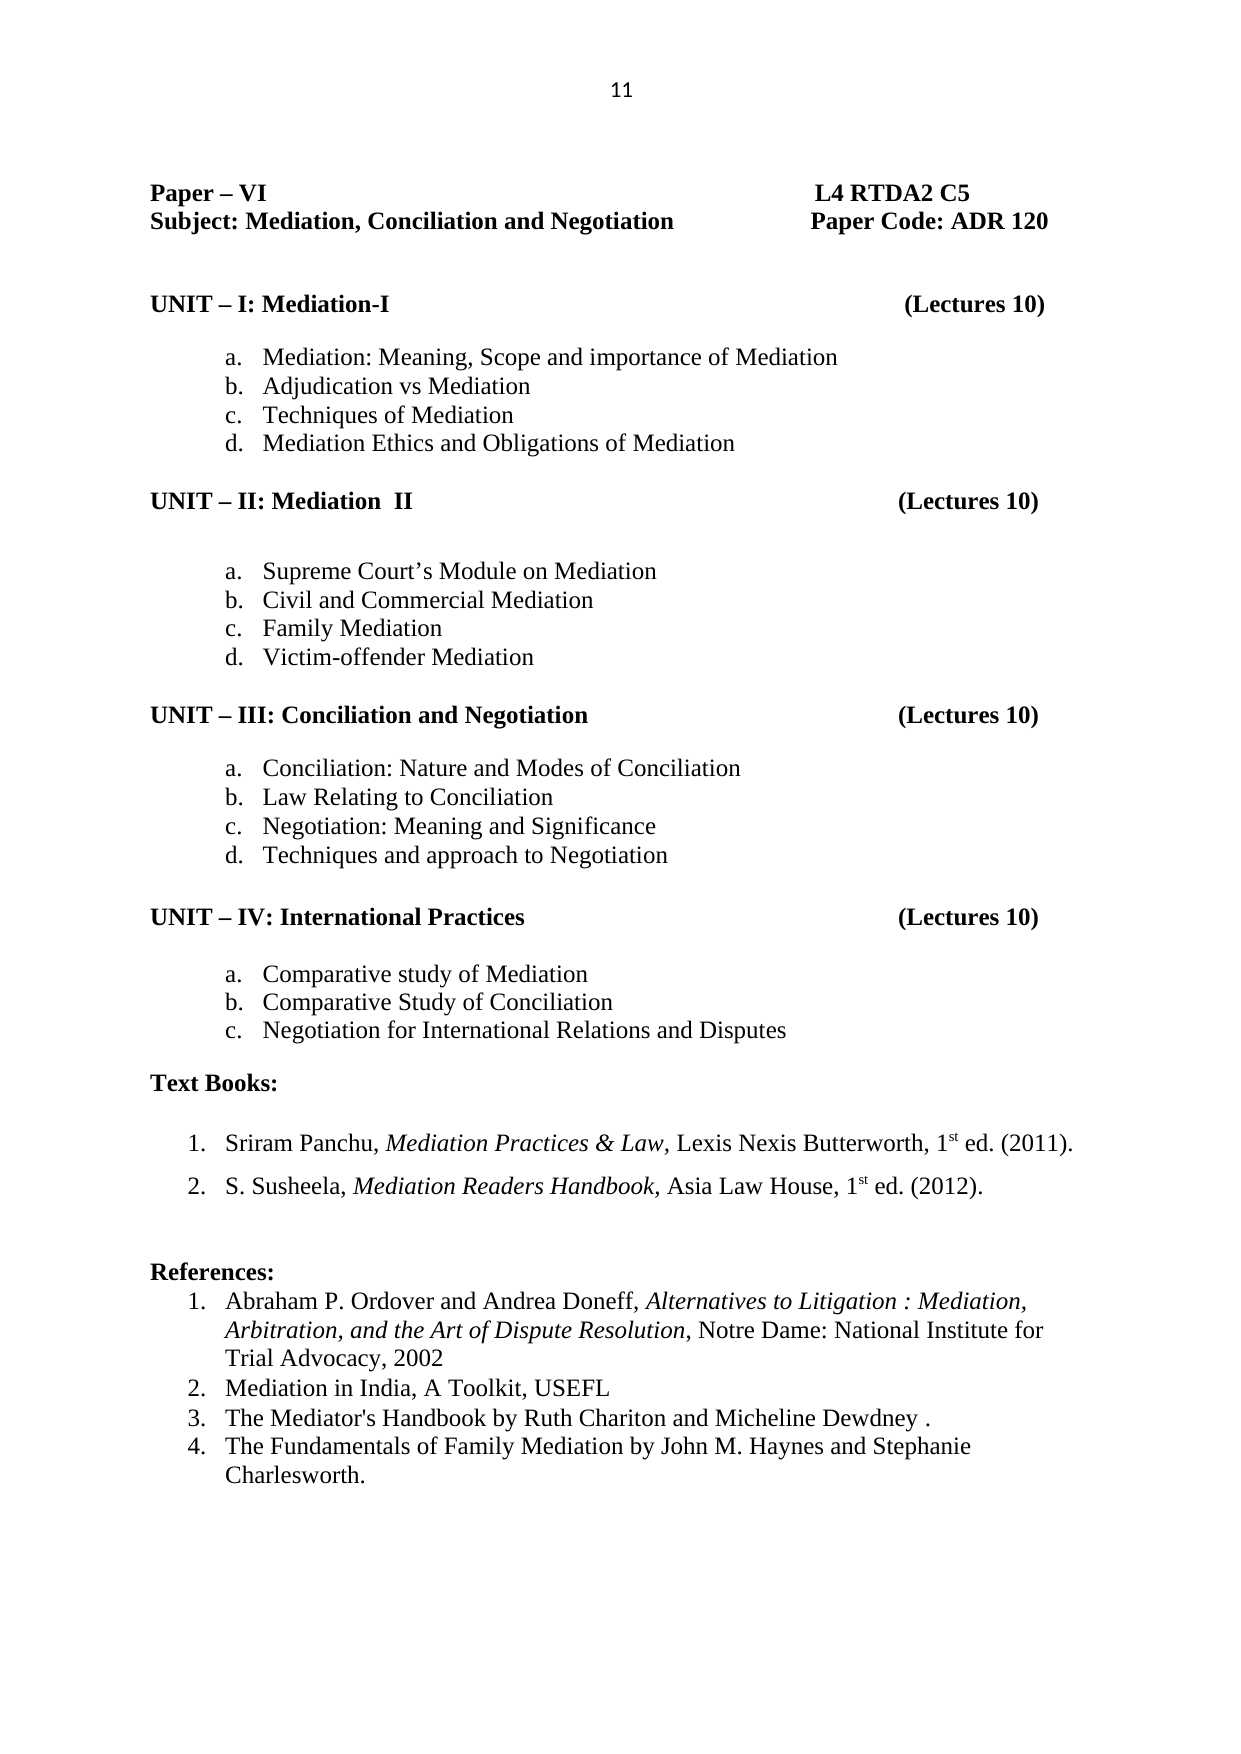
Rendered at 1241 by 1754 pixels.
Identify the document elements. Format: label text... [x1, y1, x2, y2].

list Family Mediation [225, 613, 1092, 642]
text References: [150, 1257, 1092, 1286]
text UNIT – IV: International Practices (Lectures 10) [150, 902, 1092, 931]
list Law Relating to Conciliation [225, 782, 1092, 811]
list Negotiation: Meaning and Significance [225, 811, 1092, 840]
text UNIT – III: Conciliation and Negotiation (Lectures 10) [150, 700, 1092, 729]
list Mediation in India, A Toolkit, USEFL [187, 1372, 1092, 1403]
text UNIT – I: Mediation-I (Lectures 10) [150, 289, 1092, 318]
list The Fundamentals of Family Mediation by John M. Haynes and Stephanie Charlesworth. [187, 1431, 1092, 1489]
text Text Books: [150, 1068, 1092, 1097]
list Sriram Panchu, Mediation Practices & Law, Lexis Nexis Butterworth, 1st ed. (2011). [187, 1128, 1092, 1157]
list Mediation: Meaning, Scope and importance of Mediation [225, 342, 1092, 371]
list Comparative Study of Conciliation [225, 988, 1092, 1016]
list Adjudication vs Mediation [225, 371, 1092, 400]
list Techniques of Mediation [225, 400, 1092, 428]
list Techniques and approach to Negotiation [225, 840, 1092, 868]
list Mediation Ethics and Obligations of Mediation [225, 428, 1092, 457]
list Civil and Commercial Mediation [225, 585, 1092, 613]
list S. Susheela, Mediation Readers Handbook, Asia Law House, 1st ed. (2012). [187, 1171, 1092, 1200]
list Comparative study of Mediation [225, 960, 1092, 988]
list The Mediator's Handbook by Ruth Chariton and Micheline Dewdney . [187, 1403, 1092, 1431]
text Paper – VI L4 RTDA2 C5 [150, 178, 1092, 206]
text UNIT – II: Mediation II (Lectures 10) [150, 486, 1092, 515]
text Subject: Mediation, Conciliation and Negotiation Paper Code: ADR 120 [150, 206, 1092, 235]
list Victim-offender Mediation [225, 642, 1092, 671]
list Abraham P. Ordover and Andrea Doneff, Alternatives to Litigation : Mediation, Arbitration, and the Art of Dispute Resolution, Notre Dame: National Institute for Trial Advocacy, 2002 [187, 1286, 1092, 1372]
list Conciliation: Nature and Modes of Conciliation [225, 753, 1092, 782]
list Negotiation for International Relations and Disputes [225, 1016, 1092, 1044]
list Supreme Court’s Module on Mediation [225, 556, 1092, 585]
